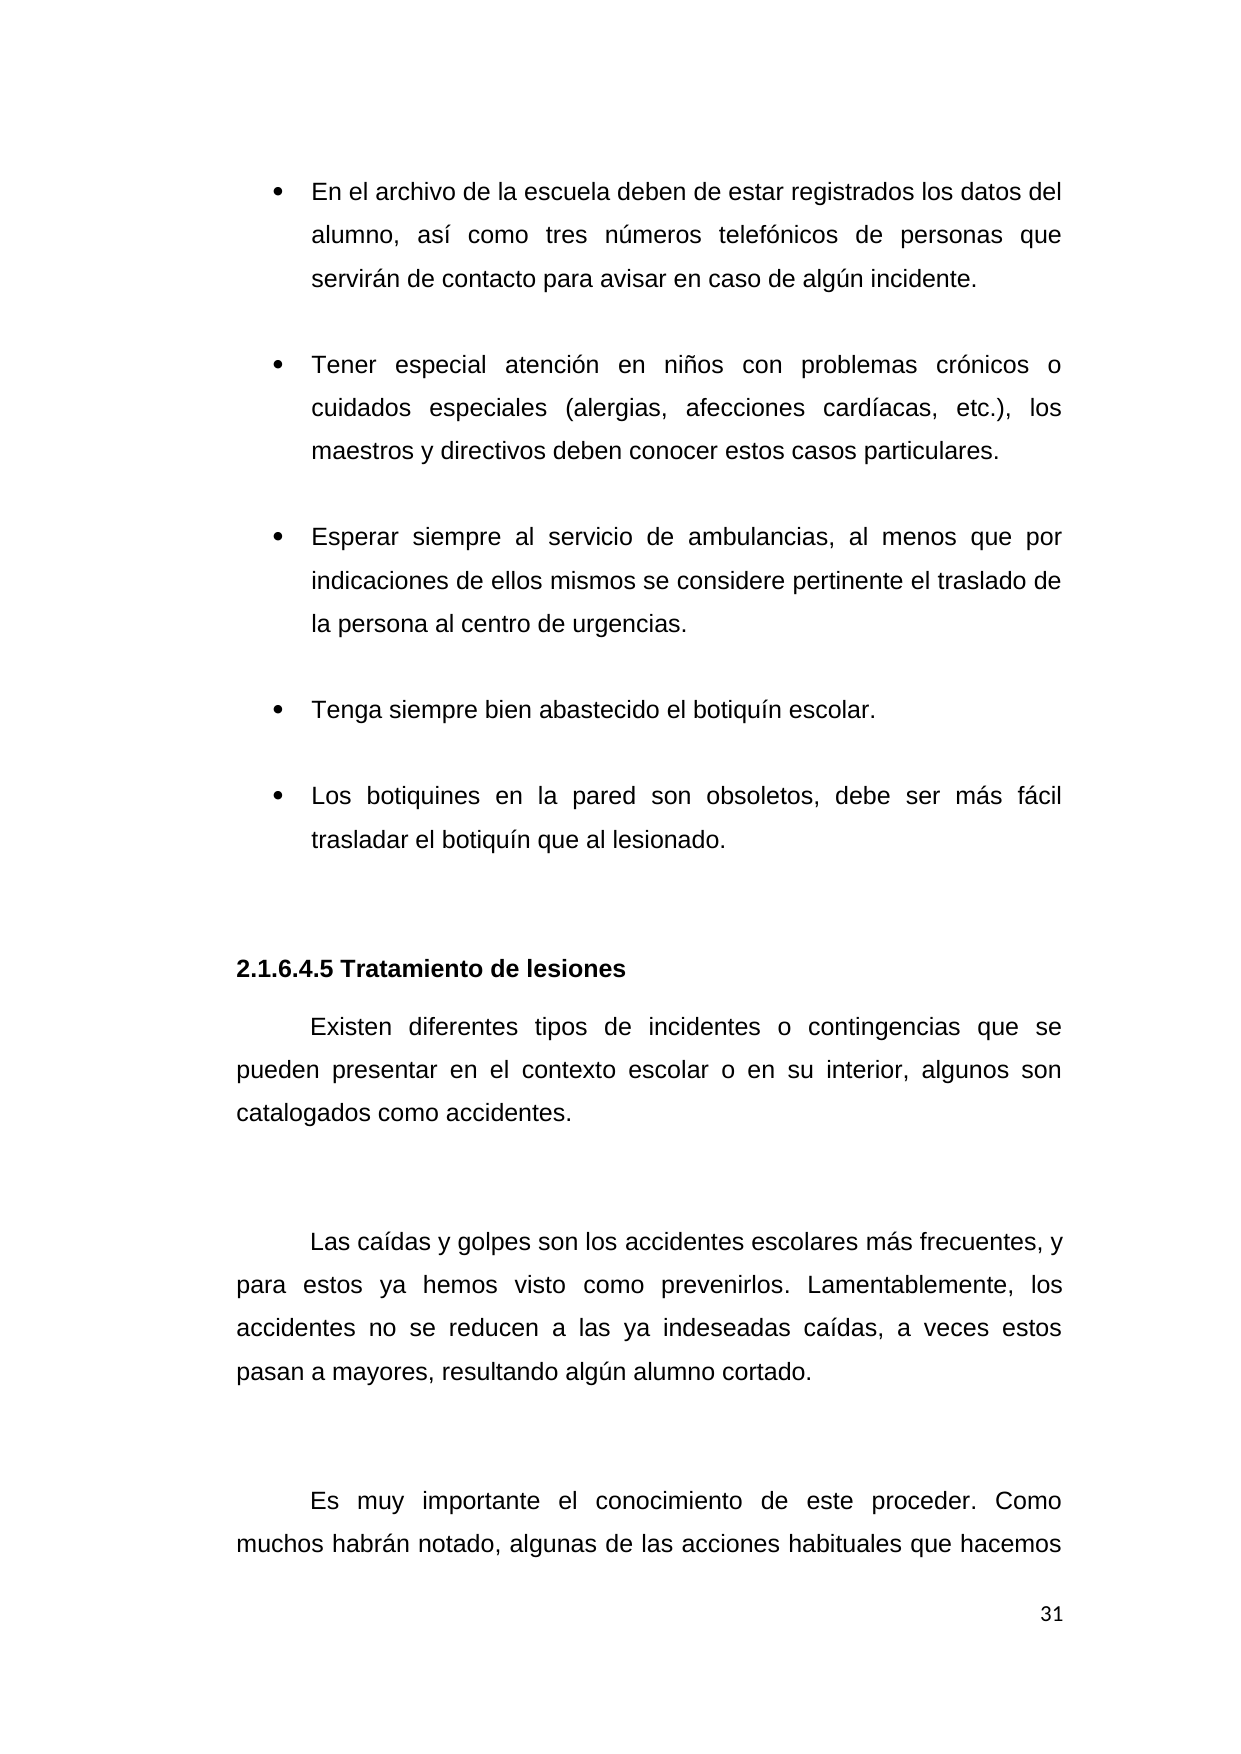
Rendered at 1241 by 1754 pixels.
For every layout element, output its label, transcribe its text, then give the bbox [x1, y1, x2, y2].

text Existen diferentes tipos de incidentes o contingencias que se pueden presentar en el contexto escolar o en su interior, algunos son catalogados como accidentes. [236, 1011, 1063, 1126]
list Los botiquines en la pared son obsoletos, debe ser más fácil trasladar el botiquín que al lesionado. [274, 781, 1063, 853]
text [236, 1486, 1063, 1558]
list Esperar siempre al servicio de ambulancias, al menos que por indicaciones de ellos mismos se considere pertinente el traslado de la persona al centro de urgencias. [274, 522, 1063, 637]
text Las caídas y golpes son los accidentes escolares más frecuentes, y para estos ya hemos visto como prevenirlos. Lamentablemente, los accidentes no se reducen a las ya indeseadas caídas, a veces estos pasan a mayores, resultando algún alumno cortado. [236, 1227, 1063, 1385]
list Tenga siempre bien abastecido el botiquín escolar. [274, 695, 1063, 724]
list Tener especial atención en niños con problemas crónicos o cuidados especiales (alergias, afecciones cardíacas, etc.), los maestros y directivos deben conocer estos casos particulares. [274, 350, 1063, 465]
list En el archivo de la escuela deben de estar registrados los datos del alumno, así como tres números telefónicos de personas que servirán de contacto para avisar en caso de algún incidente. [274, 177, 1063, 292]
text 2.1.6.4.5 Tratamiento de lesiones [236, 954, 1063, 983]
